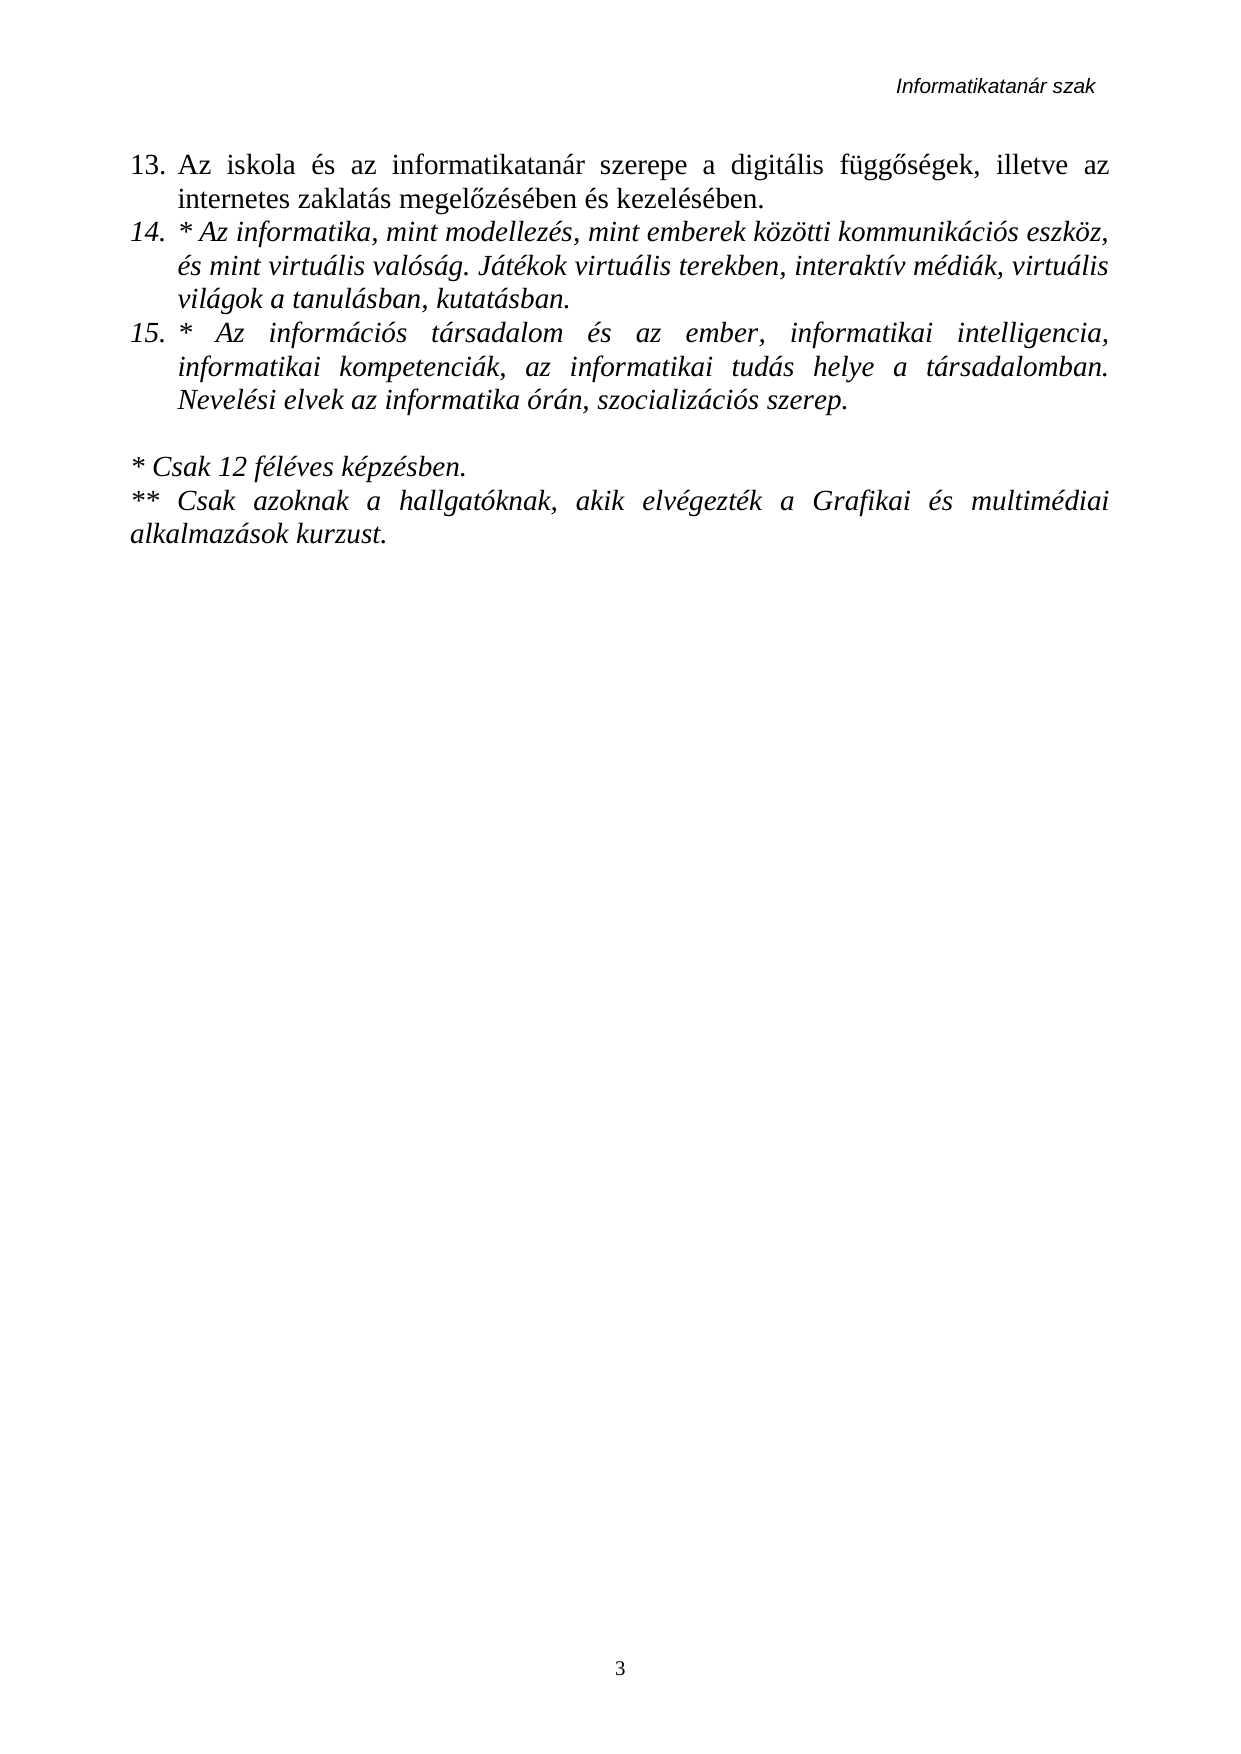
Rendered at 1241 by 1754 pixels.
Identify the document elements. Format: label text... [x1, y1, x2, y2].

list Az iskola és az informatikatanár szerepe a digitális függőségek, illetve az internetes zaklatás megelőzésében és kezelésében. [130, 148, 1110, 215]
list * Az informatika, mint modellezés, mint emberek közötti kommunikációs eszköz, és mint virtuális valóság. Játékok virtuális terekben, interaktív médiák, virtuális világok a tanulásban, kutatásban. [130, 215, 1110, 315]
list * Az információs társadalom és az ember, informatikai intelligencia, informatikai kompetenciák, az informatikai tudás helye a társadalomban. Nevelési elvek az informatika órán, szocializációs szerep. [130, 315, 1110, 416]
text * Csak 12 féléves képzésben. [130, 449, 1110, 483]
text ** Csak azoknak a hallgatóknak, akik elvégezték a Grafikai és multimédiai alkalmazások kurzust. [130, 483, 1110, 550]
